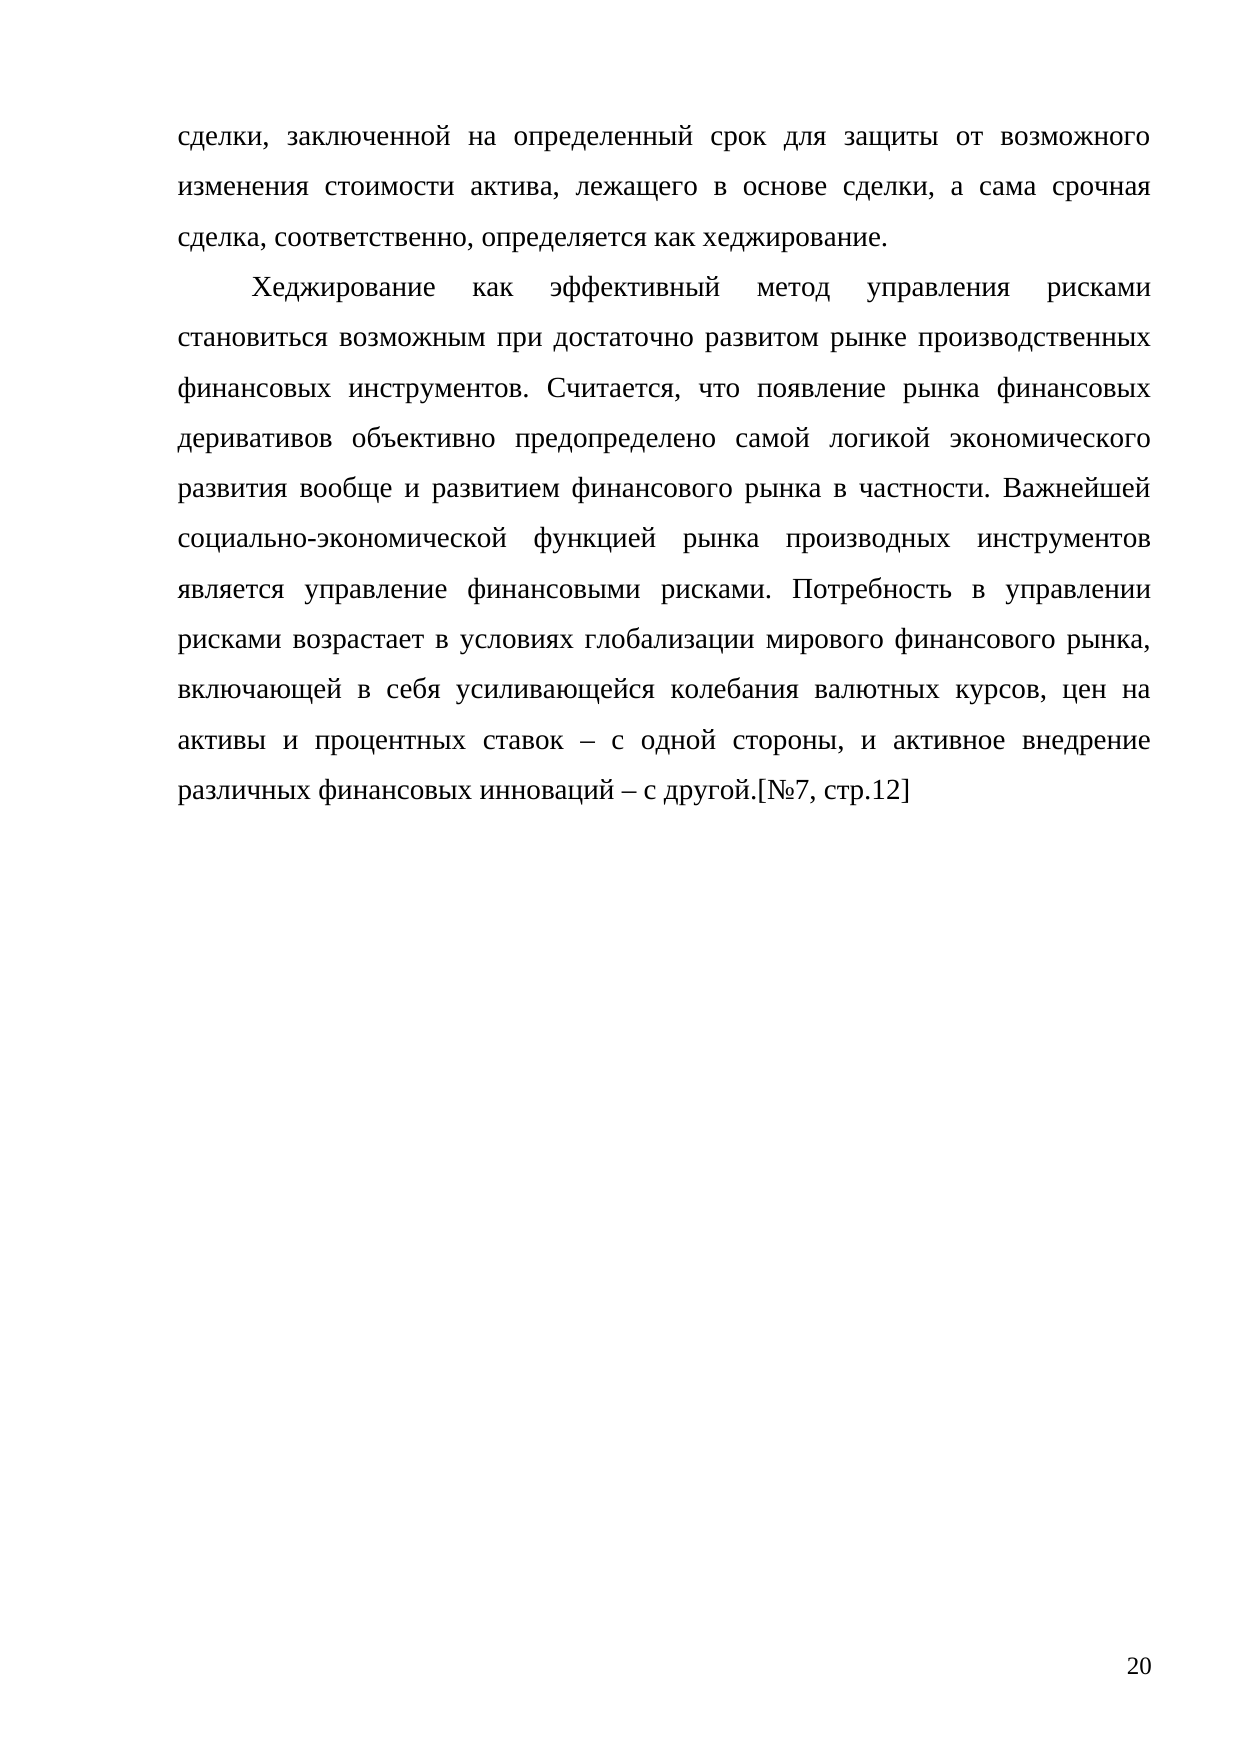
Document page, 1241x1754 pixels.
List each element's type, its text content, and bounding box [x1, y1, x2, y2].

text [177, 118, 1152, 252]
text Хеджирование как эффективный метод управления рисками становиться возможным при достаточно развитом рынке производственных финансовых инструментов. Считается, что появление рынка финансовых деривативов объективно предопределено самой логикой экономического развития вообще и развитием финансового рынка в частности. Важнейшей социально-экономической функцией рынка производных инструментов является управление финансовыми рисками. Потребность в управлении рисками возрастает в условиях глобализации мирового финансового рынка, включающей в себя усиливающейся колебания валютных курсов, цен на активы и процентных ставок – с одной стороны, и активное внедрение различных финансовых инноваций – с другой.[№7, стр.12] [177, 269, 1152, 806]
